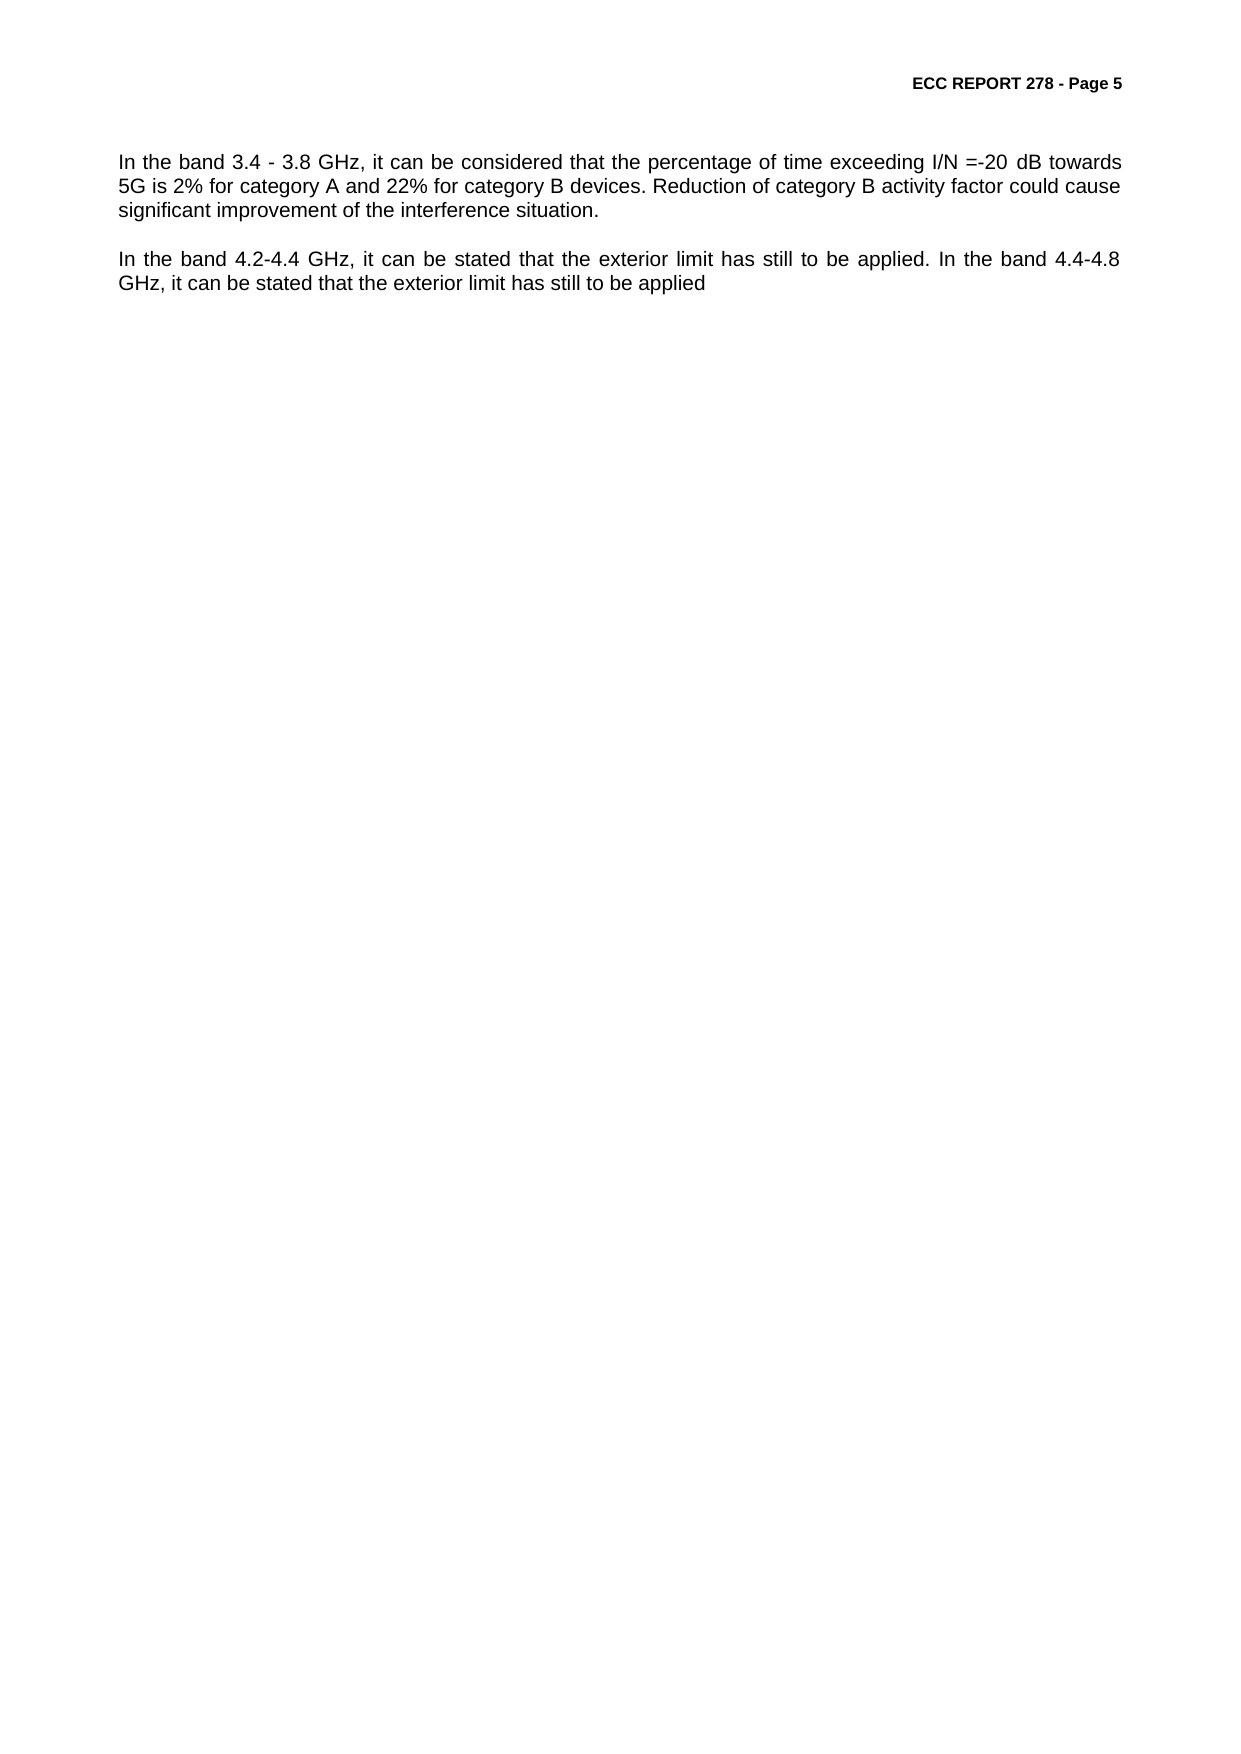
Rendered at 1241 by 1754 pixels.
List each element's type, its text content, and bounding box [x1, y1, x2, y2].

text In the band 3.4 - 3.8 GHz, it can be considered that the percentage of time exceeding I/N =-20 dB towards 5G is 2% for category A and 22% for category B devices. Reduction of category B activity factor could cause significant improvement of the interference situation. [118, 150, 1122, 222]
text In the band 4.2-4.4 GHz, it can be stated that the exterior limit has still to be applied. In the band 4.4-4.8 GHz, it can be stated that the exterior limit has still to be applied [118, 247, 1122, 295]
